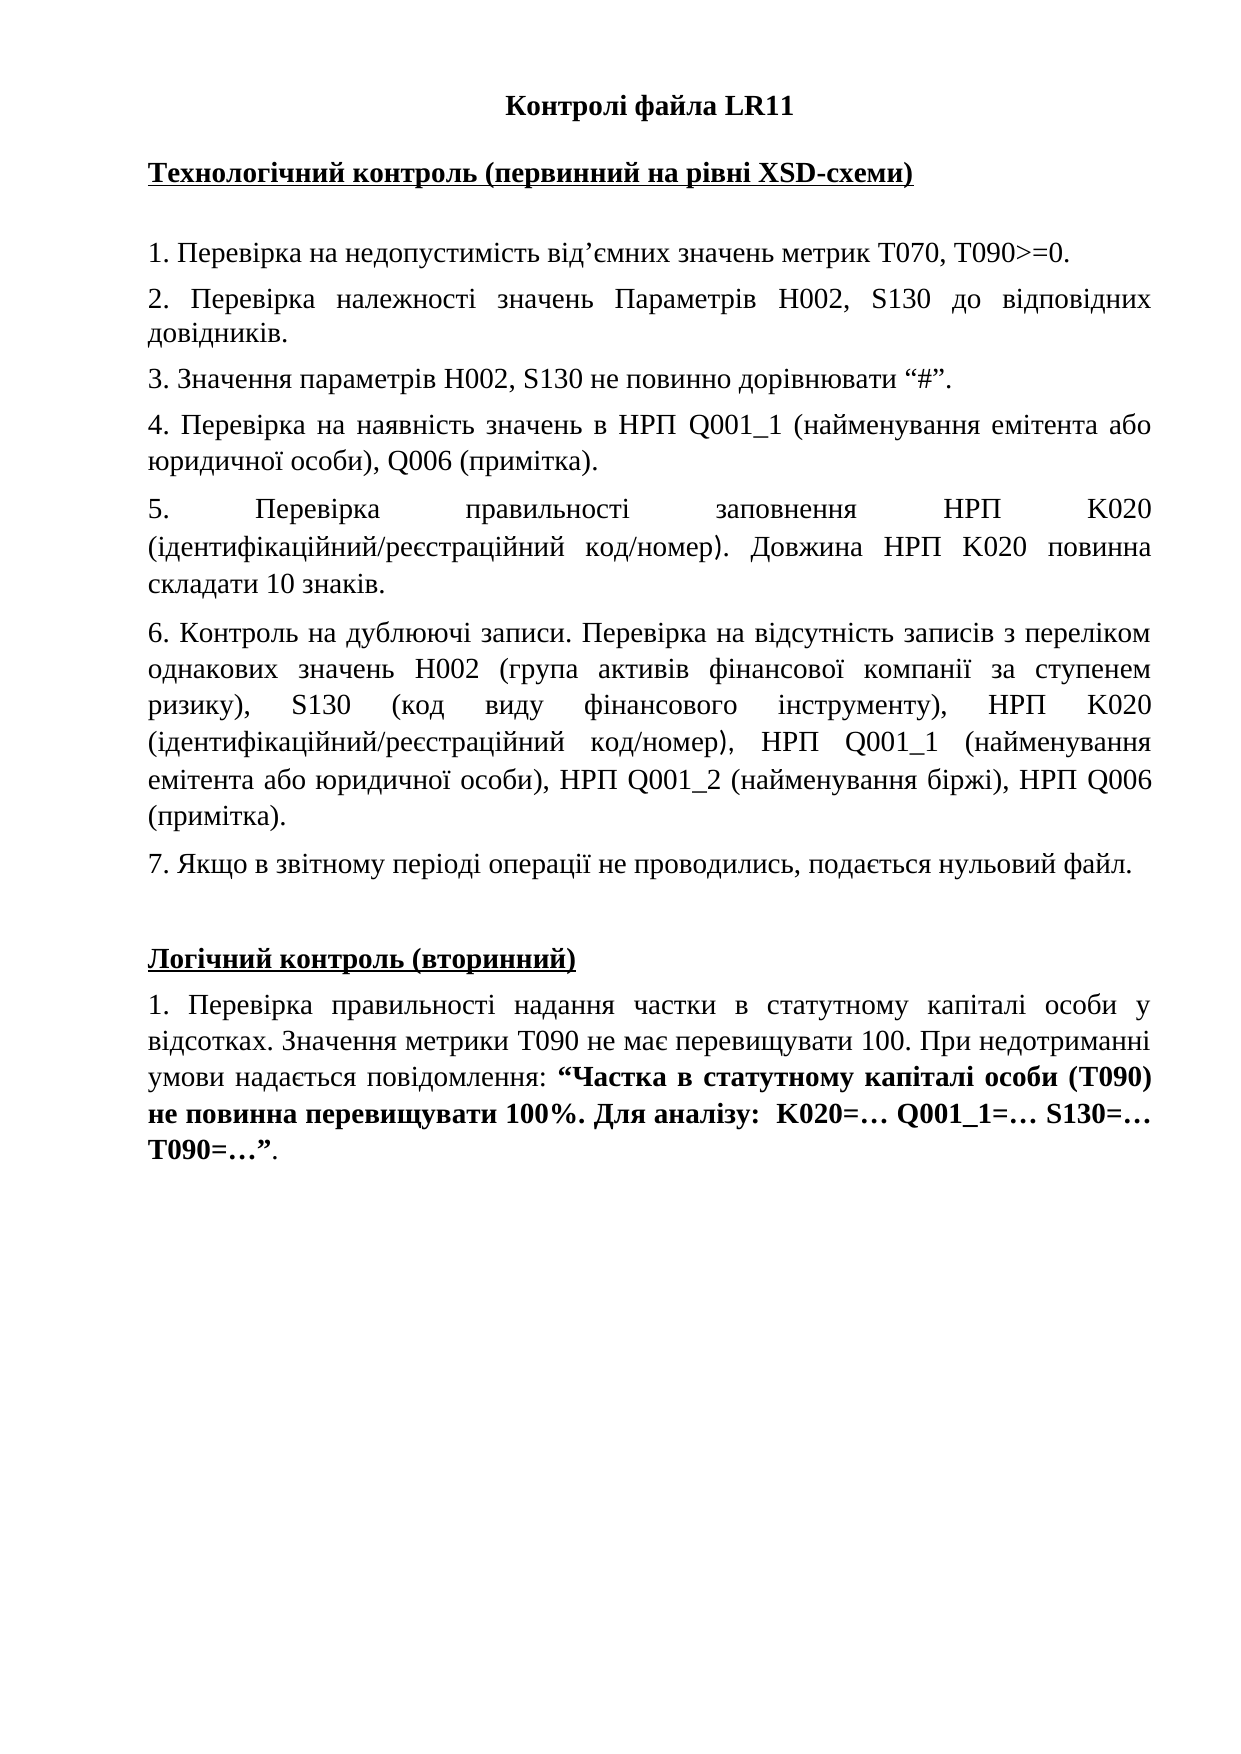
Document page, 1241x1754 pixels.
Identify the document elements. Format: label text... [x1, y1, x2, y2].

text 5. Перевірка правильності заповнення НРП K020 (ідентифікаційний/реєстраційний код/номер). Довжина НРП K020 повинна складати 10 знаків. [148, 492, 1152, 600]
text 6. Контроль на дублюючі записи. Перевірка на відсутність записів з переліком однакових значень H002 (група активів фінансової компанії за ступенем ризику), S130 (код виду фінансового інструменту), НРП K020 (ідентифікаційний/реєстраційний код/номер), НРП Q001_1 (найменування емітента або юридичної особи), НРП Q001_2 (найменування біржі), НРП Q006 (примітка). [148, 615, 1152, 831]
text 1. Перевірка правильності надання частки в статутному капіталі особи у відсотках. Значення метрики T090 не має перевищувати 100. При недотриманні умови надається повідомлення: “Частка в статутному капіталі особи (T090) не повинна перевищувати 100%. Для аналізу: K020=… Q001_1=… S130=… T090=…”. [148, 987, 1152, 1165]
text Технологічний контроль (первинний на рівні XSD-схеми) [148, 156, 1152, 189]
text 7. Якщо в звітному періоді операції не проводились, подається нульовий файл. [148, 847, 1152, 880]
text Контролі файла LR11 [148, 88, 1152, 122]
text 1. Перевірка на недопустимість від’ємних значень метрик T070, T090>=0. [148, 235, 1152, 269]
text 2. Перевірка належності значень Параметрів H002, S130 до відповідних довідників. [148, 281, 1152, 348]
text 4. Перевірка на наявність значень в НРП Q001_1 (найменування емітента або юридичної особи), Q006 (примітка). [148, 407, 1152, 477]
text 3. Значення параметрів H002, S130 не повинно дорівнювати “#”. [148, 361, 1152, 394]
text Логічний контроль (вторинний) [148, 941, 1152, 975]
